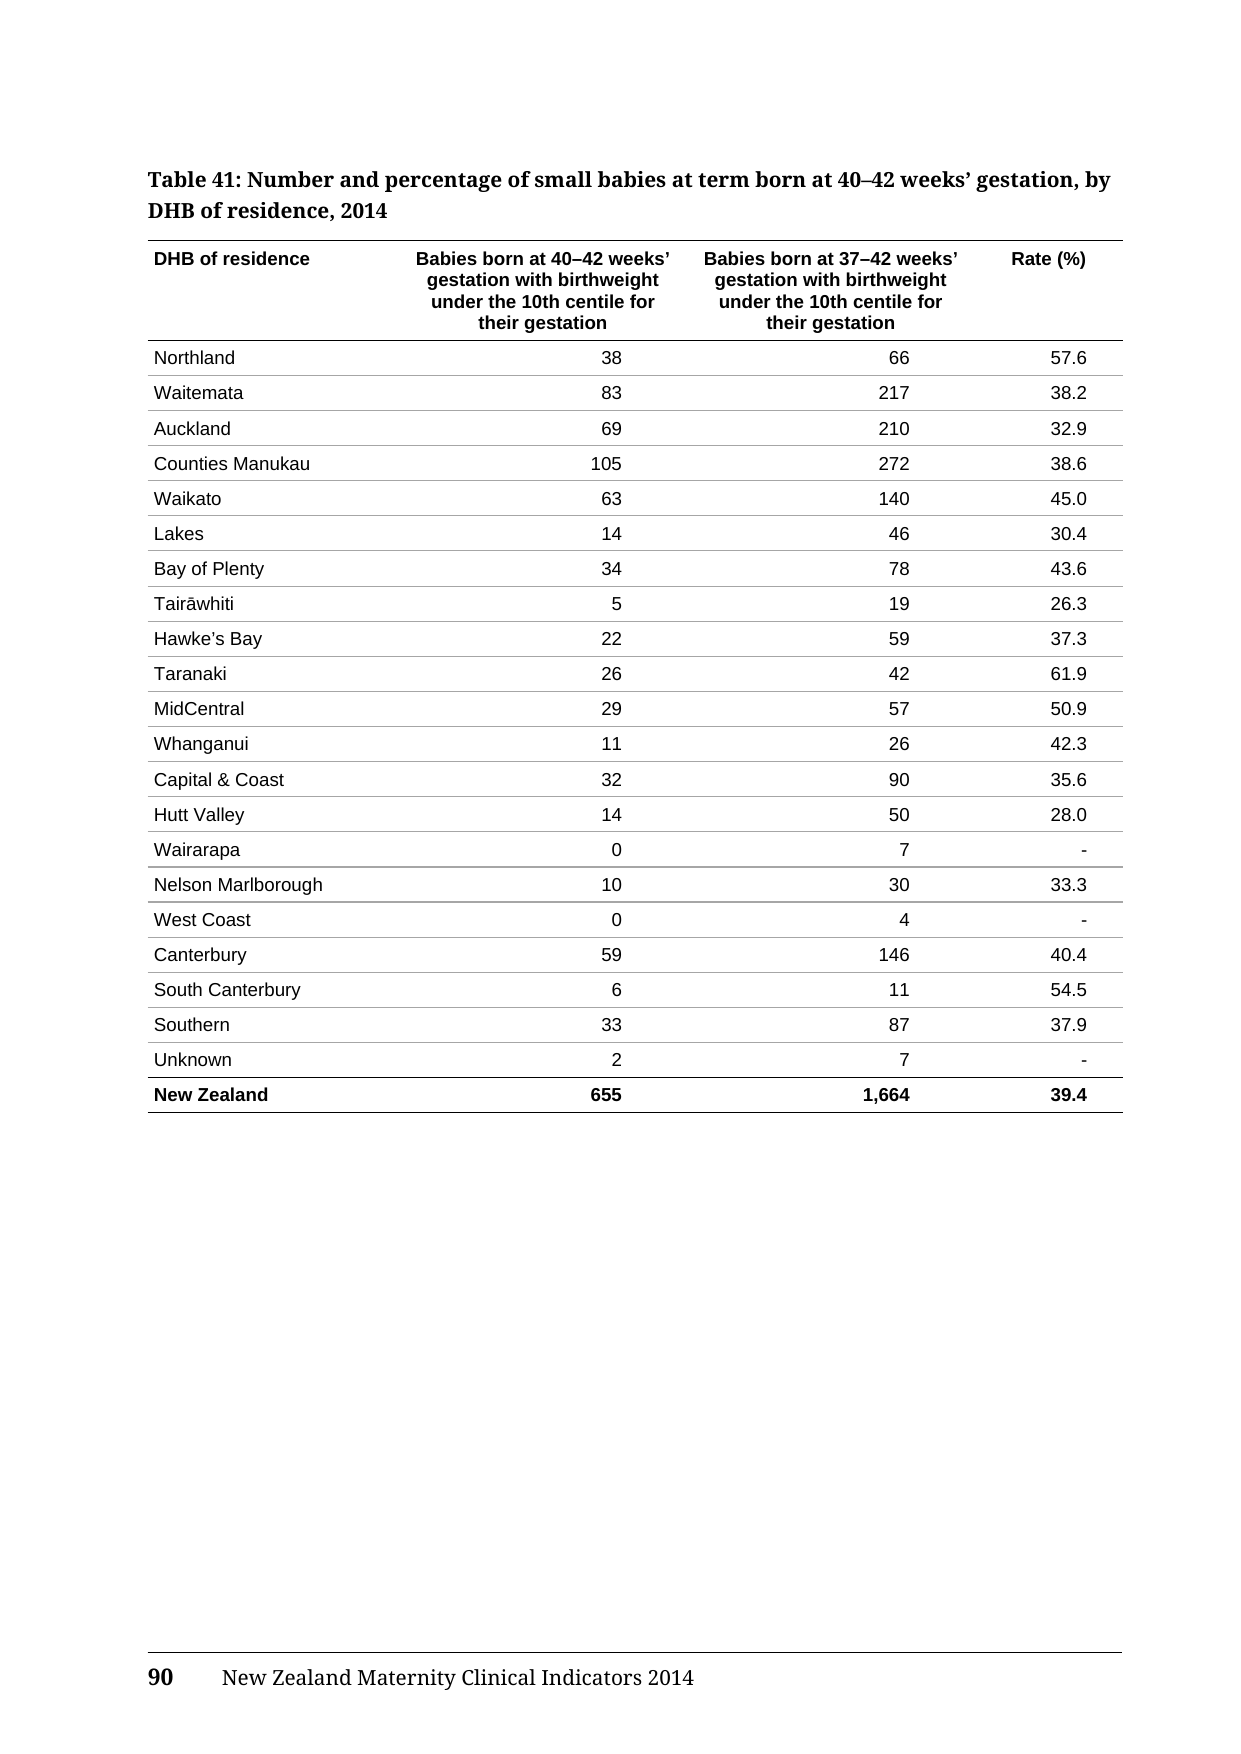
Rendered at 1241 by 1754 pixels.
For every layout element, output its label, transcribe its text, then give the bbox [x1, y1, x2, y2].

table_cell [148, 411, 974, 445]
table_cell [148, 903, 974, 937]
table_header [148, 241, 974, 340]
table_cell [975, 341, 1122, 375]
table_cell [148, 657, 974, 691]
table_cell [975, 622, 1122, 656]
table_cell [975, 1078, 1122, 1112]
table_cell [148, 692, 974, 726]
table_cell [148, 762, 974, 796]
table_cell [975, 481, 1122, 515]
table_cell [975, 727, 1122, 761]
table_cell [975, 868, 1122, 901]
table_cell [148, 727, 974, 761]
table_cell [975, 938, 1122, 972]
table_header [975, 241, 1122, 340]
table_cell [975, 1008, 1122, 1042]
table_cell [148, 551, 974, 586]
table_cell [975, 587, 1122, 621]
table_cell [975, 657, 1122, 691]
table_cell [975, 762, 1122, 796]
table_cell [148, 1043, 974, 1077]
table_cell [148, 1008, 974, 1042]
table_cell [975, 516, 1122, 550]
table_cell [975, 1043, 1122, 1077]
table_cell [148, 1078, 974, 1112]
text Table 41: Number and percentage of small babies at term born at 40–42 weeks’ gestation, by DHB of residence, 2014 [148, 165, 1122, 225]
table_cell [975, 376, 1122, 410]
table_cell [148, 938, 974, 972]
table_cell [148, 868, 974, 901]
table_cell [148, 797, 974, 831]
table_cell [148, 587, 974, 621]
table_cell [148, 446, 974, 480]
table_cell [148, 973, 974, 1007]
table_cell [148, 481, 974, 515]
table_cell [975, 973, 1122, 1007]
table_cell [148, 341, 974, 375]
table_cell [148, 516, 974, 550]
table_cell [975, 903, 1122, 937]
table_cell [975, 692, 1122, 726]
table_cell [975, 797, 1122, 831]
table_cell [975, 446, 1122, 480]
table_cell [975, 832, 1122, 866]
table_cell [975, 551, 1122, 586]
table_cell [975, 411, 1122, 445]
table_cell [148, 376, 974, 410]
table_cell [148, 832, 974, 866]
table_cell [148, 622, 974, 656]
